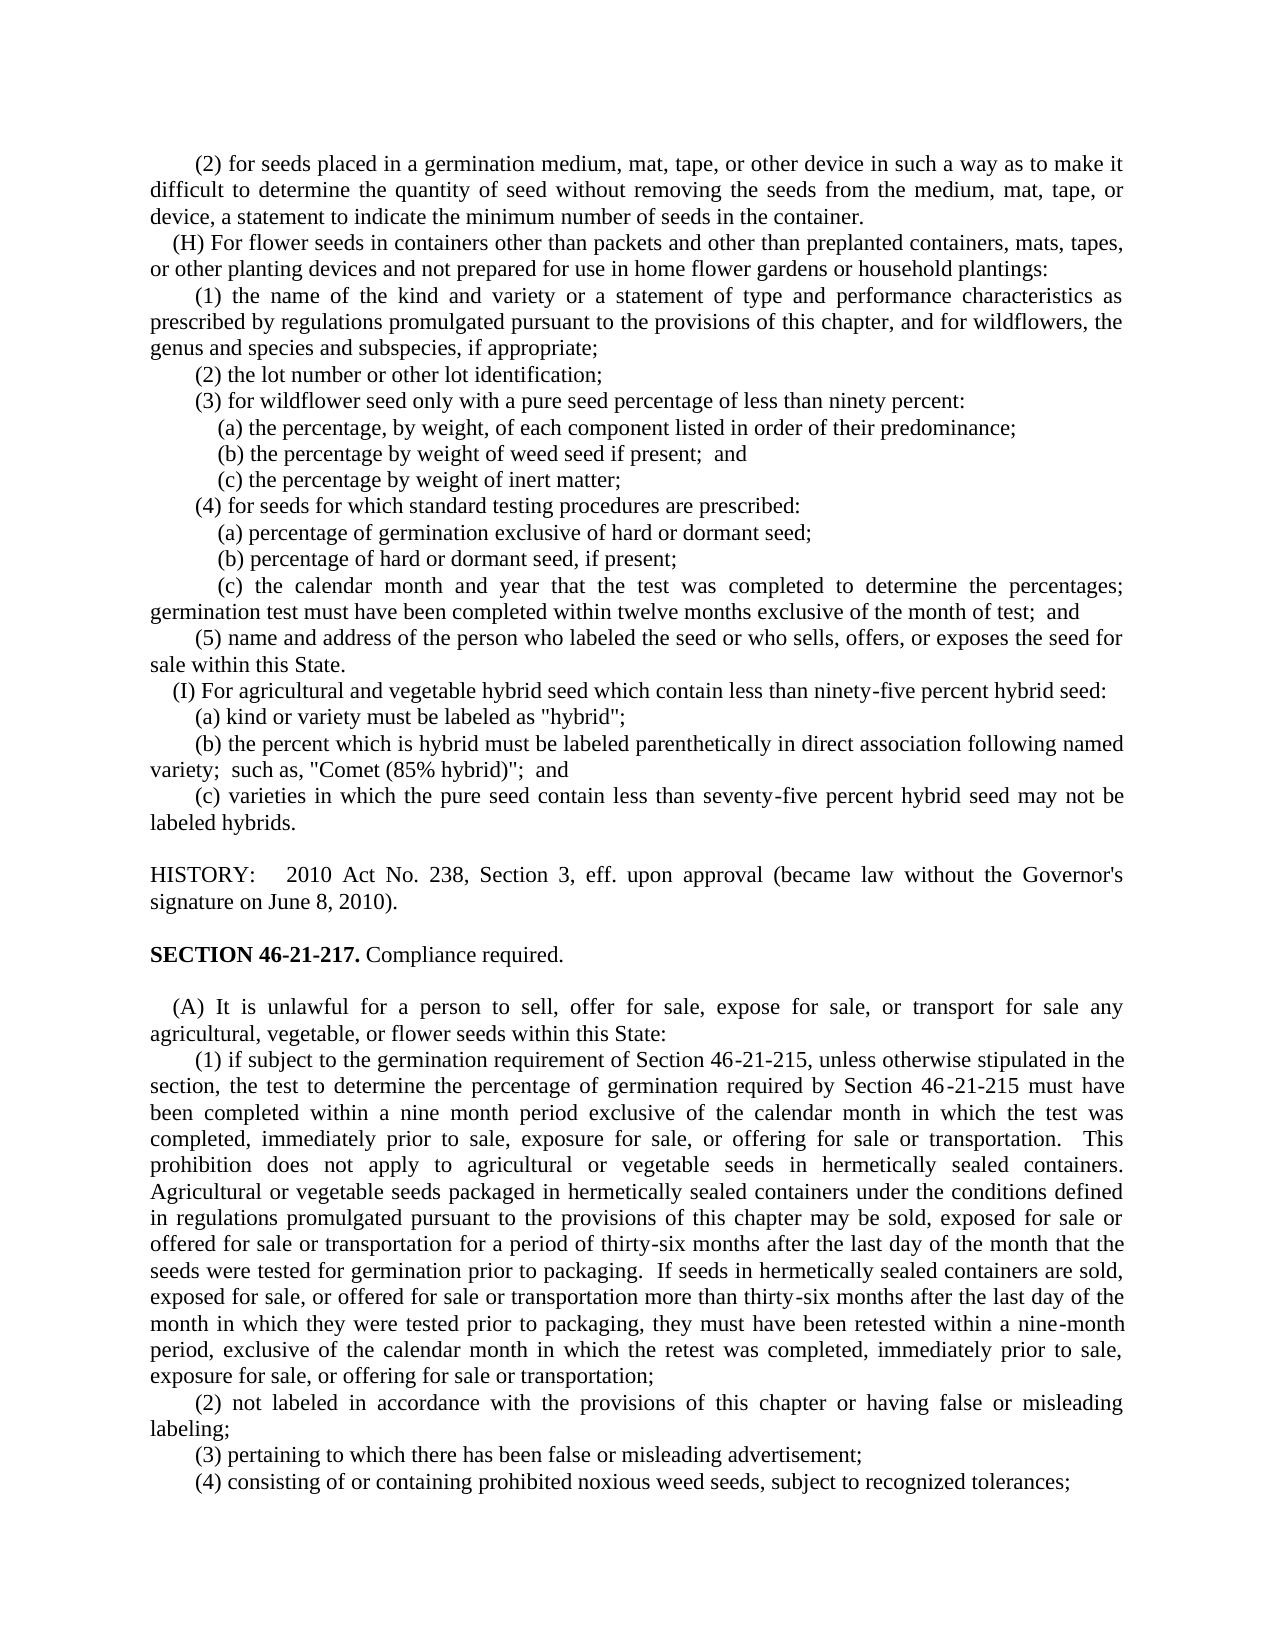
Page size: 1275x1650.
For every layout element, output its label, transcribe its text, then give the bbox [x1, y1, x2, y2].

text (c) varieties in which the pure seed contain less than seventy-five percent hybrid seed may not be labeled hybrids. [150, 782, 1125, 835]
text (b) the percent which is hybrid must be labeled parenthetically in direct association following named variety; such as, "Comet (85% hybrid)"; and [150, 730, 1125, 782]
text (1) if subject to the germination requirement of Section 46-21-215, unless otherwise stipulated in the section, the test to determine the percentage of germination required by Section 46-21-215 must have been completed within a nine month period exclusive of the calendar month in which the test was completed, immediately prior to sale, exposure for sale, or offering for sale or transportation. This prohibition does not apply to agricultural or vegetable seeds in hermetically sealed containers. Agricultural or vegetable seeds packaged in hermetically sealed containers under the conditions defined in regulations promulgated pursuant to the provisions of this chapter may be sold, exposed for sale or offered for sale or transportation for a period of thirty-six months after the last day of the month that the seeds were tested for germination prior to packaging. If seeds in hermetically sealed containers are sold, exposed for sale, or offered for sale or transportation more than thirty-six months after the last day of the month in which they were tested prior to packaging, they must have been retested within a nine-month period, exclusive of the calendar month in which the retest was completed, immediately prior to sale, exposure for sale, or offering for sale or transportation; [150, 1046, 1125, 1389]
text (c) the calendar month and year that the test was completed to determine the percentages; germination test must have been completed within twelve months exclusive of the month of test; and [150, 572, 1125, 624]
text (1) the name of the kind and variety or a statement of type and performance characteristics as prescribed by regulations promulgated pursuant to the provisions of this chapter, and for wildflowers, the genus and species and subspecies, if appropriate; [150, 282, 1125, 361]
text (a) percentage of germination exclusive of hard or dormant seed; [150, 519, 1125, 545]
text (4) for seeds for which standard testing procedures are prescribed: [150, 493, 1125, 519]
text (b) the percentage by weight of weed seed if present; and [150, 440, 1125, 466]
text (2) not labeled in accordance with the provisions of this chapter or having false or misleading labeling; [150, 1389, 1125, 1441]
text (3) pertaining to which there has been false or misleading advertisement; [150, 1441, 1125, 1468]
text (5) name and address of the person who labeled the seed or who sells, offers, or exposes the seed for sale within this State. [150, 624, 1125, 677]
text (a) the percentage, by weight, of each component listed in order of their predominance; [150, 413, 1125, 440]
text (A) It is unlawful for a person to sell, offer for sale, expose for sale, or transport for sale any agricultural, vegetable, or flower seeds within this State: [150, 993, 1125, 1046]
text HISTORY: 2010 Act No. 238, Section 3, eff. upon approval (became law without the Governor's signature on June 8, 2010). [150, 862, 1125, 914]
text (H) For flower seeds in containers other than packets and other than preplanted containers, mats, tapes, or other planting devices and not prepared for use in home flower gardens or household plantings: [150, 229, 1125, 282]
text (I) For agricultural and vegetable hybrid seed which contain less than ninety-five percent hybrid seed: [150, 677, 1125, 703]
text SECTION 46-21-217. Compliance required. [150, 941, 1125, 967]
text (2) for seeds placed in a germination medium, mat, tape, or other device in such a way as to make it difficult to determine the quantity of seed without removing the seeds from the medium, mat, tape, or device, a statement to indicate the minimum number of seeds in the container. [150, 150, 1125, 229]
text (b) percentage of hard or dormant seed, if present; [150, 545, 1125, 572]
text (a) kind or variety must be labeled as "hybrid"; [150, 703, 1125, 730]
text (2) the lot number or other lot identification; [150, 361, 1125, 387]
text (4) consisting of or containing prohibited noxious weed seeds, subject to recognized tolerances; [150, 1468, 1125, 1494]
text (c) the percentage by weight of inert matter; [150, 466, 1125, 493]
text (3) for wildflower seed only with a pure seed percentage of less than ninety percent: [150, 387, 1125, 413]
